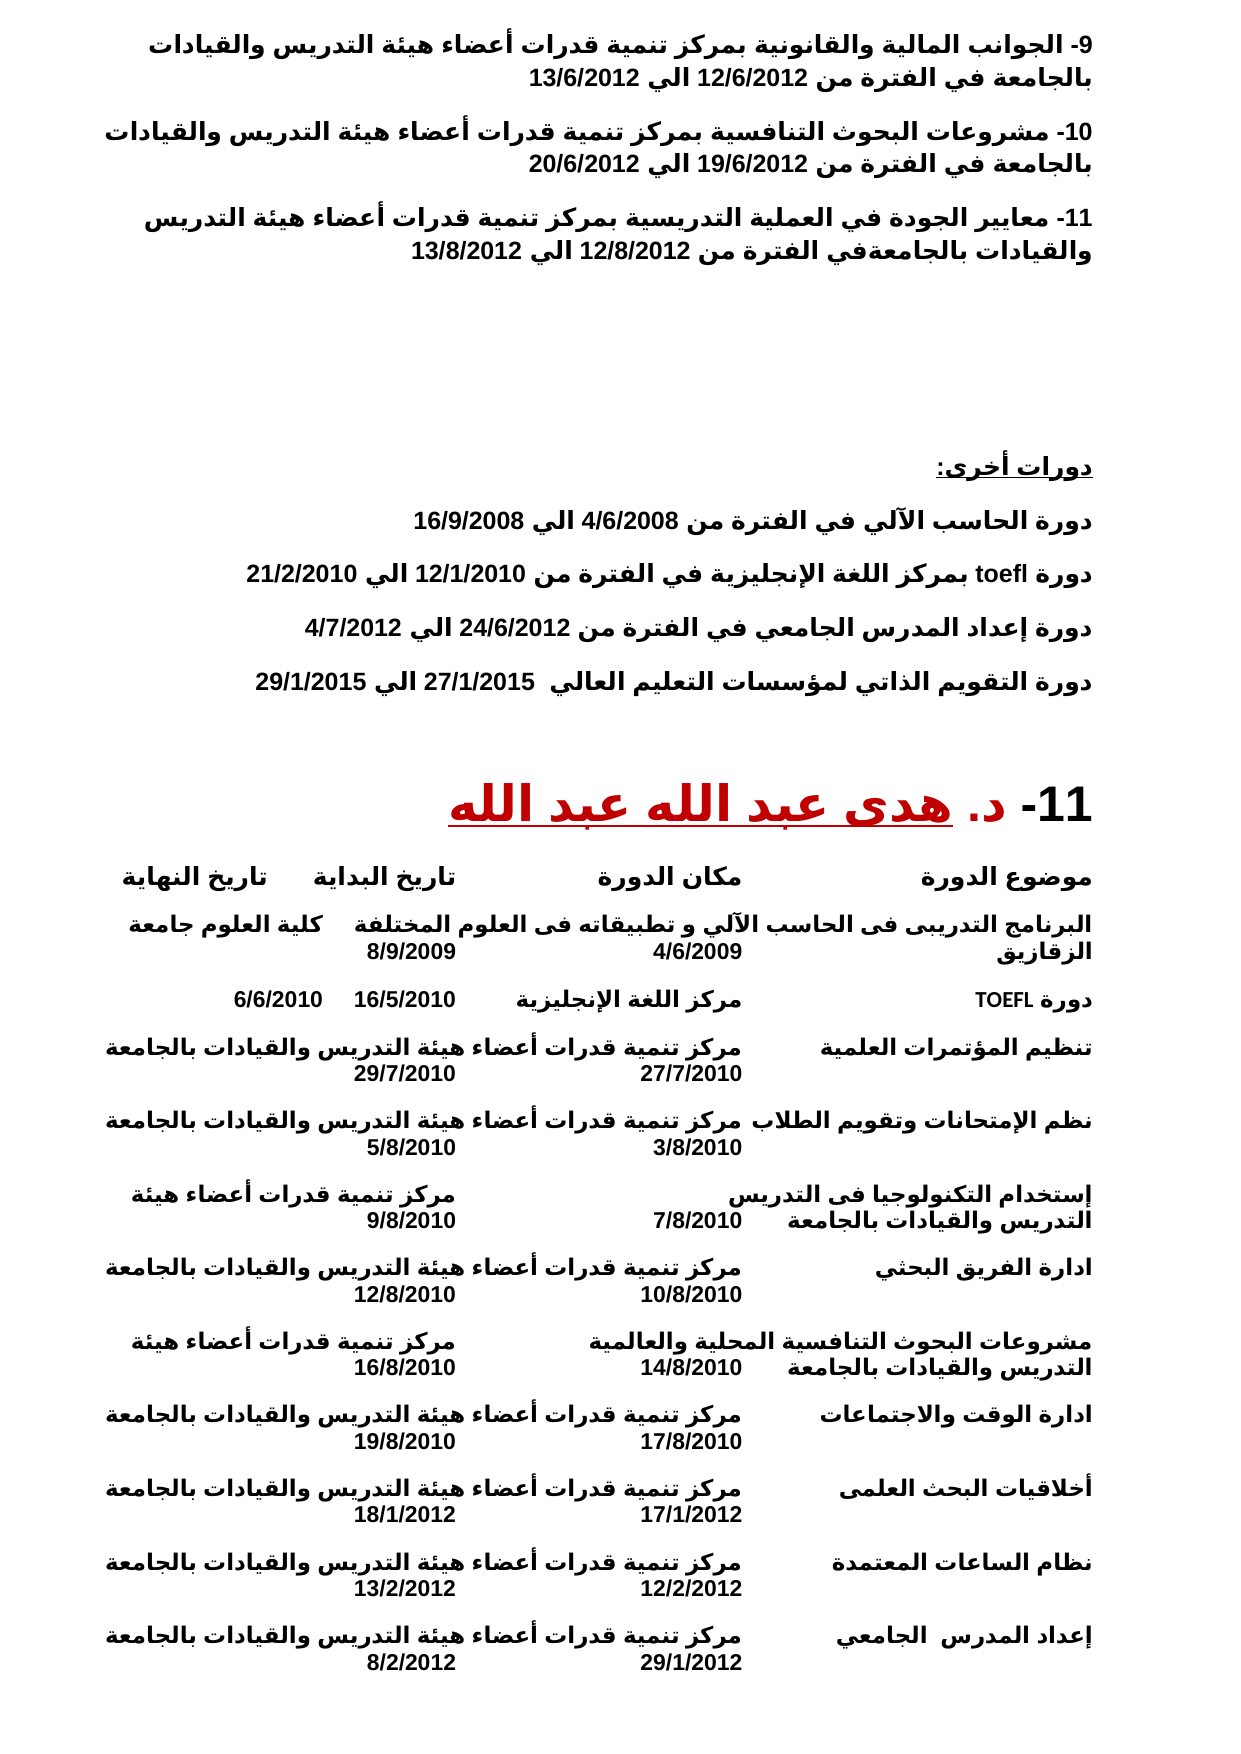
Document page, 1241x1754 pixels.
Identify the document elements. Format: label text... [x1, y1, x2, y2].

text 11- معايير الجودة في العملية التدريسية بمركز تنمية قدرات أعضاء هيئة التدريس والقيادات بالجامعةفي الفترة من 12/8/2012 الي 13/8/2012 [84, 203, 1093, 265]
text تنظيم المؤتمرات العلمية مركز تنمية قدرات أعضاء هيئة التدريس والقيادات بالجامعة ‏ 27/7/2010 29/7/2010 [84, 1034, 1093, 1086]
text دورة toefl بمركز اللغة الإنجليزية في الفترة من 12/1/2010 الي 21/2/2010 [84, 559, 1093, 588]
text ‏نظام الساعات المعتمدة مركز تنمية قدرات أعضاء هيئة التدريس والقيادات بالجامعة 12/2/2012 13/2/2012 [84, 1548, 1093, 1601]
text نظم الإمتحانات وتقويم الطلاب‏ مركز تنمية قدرات أعضاء هيئة التدريس والقيادات بالجامعة ‏ 3/8/2010 5/8/2010 [84, 1107, 1093, 1160]
text ادارة الفريق البحثي مركز تنمية قدرات أعضاء هيئة التدريس والقيادات بالجامعة 10/8/2010 12/8/2010 [84, 1254, 1093, 1307]
text دورات أخرى: [84, 452, 1093, 481]
text دورة إعداد المدرس الجامعي في الفترة من 24/6/2012 الي 4/7/2012 [84, 613, 1093, 642]
text دورة التقويم الذاتي لمؤسسات التعليم العالي 27/1/2015 الي 29/1/2015 [84, 667, 1093, 696]
text البرنامج التدريبى فى الحاسب الآلي و تطبيقاته فى العلوم المختلفة ‏ كلية العلوم ‏جامعة الزقازيق 4/6/2009 8/9/2009 [84, 911, 1093, 964]
text مشروعات البحوث التنافسية المحلية والعالمية مركز تنمية قدرات أعضاء هيئة التدريس والقيادات بالجامعة 14/8/2010 16/8/2010 [84, 1328, 1093, 1381]
text دورة TOEFL مركز اللغة الإنجليزية 16/5/2010 6/6/2010 [84, 985, 1093, 1013]
text إعداد المدرس الجامعي مركز تنمية قدرات أعضاء هيئة التدريس والقيادات بالجامعة 29/1/2012 8/2/2012 [84, 1622, 1093, 1675]
text ادارة الوقت والاجتماعات مركز تنمية قدرات أعضاء هيئة التدريس والقيادات بالجامعة 17/8/2010 19/8/2010 [84, 1401, 1093, 1454]
text 11- د. هدى عبد الله عبد الله [84, 775, 1093, 832]
text أخلاقيات البحث العلمى مركز تنمية قدرات أعضاء هيئة التدريس والقيادات بالجامعة ‏ 17/1/2012 18/1/2012 [84, 1475, 1093, 1528]
text 10- مشروعات البحوث التنافسية بمركز تنمية قدرات أعضاء هيئة التدريس والقيادات بالجامعة في الفترة من 19/6/2012 الي 20/6/2012 [84, 116, 1093, 178]
text دورة الحاسب الآلي في الفترة من 4/6/2008 الي 16/9/2008 [84, 506, 1093, 534]
text 9- الجوانب المالية والقانونية بمركز تنمية قدرات أعضاء هيئة التدريس والقيادات بالجامعة في الفترة من 12/6/2012 الي 13/6/2012 [84, 29, 1093, 91]
text موضوع الدورة مكان الدورة تاريخ البداية تاريخ النهاية [84, 862, 1093, 891]
text إستخدام التكنولوجيا فى التدريس مركز تنمية قدرات أعضاء هيئة التدريس والقيادات بالجامعة 7/8/2010 9/8/2010 [84, 1181, 1093, 1233]
